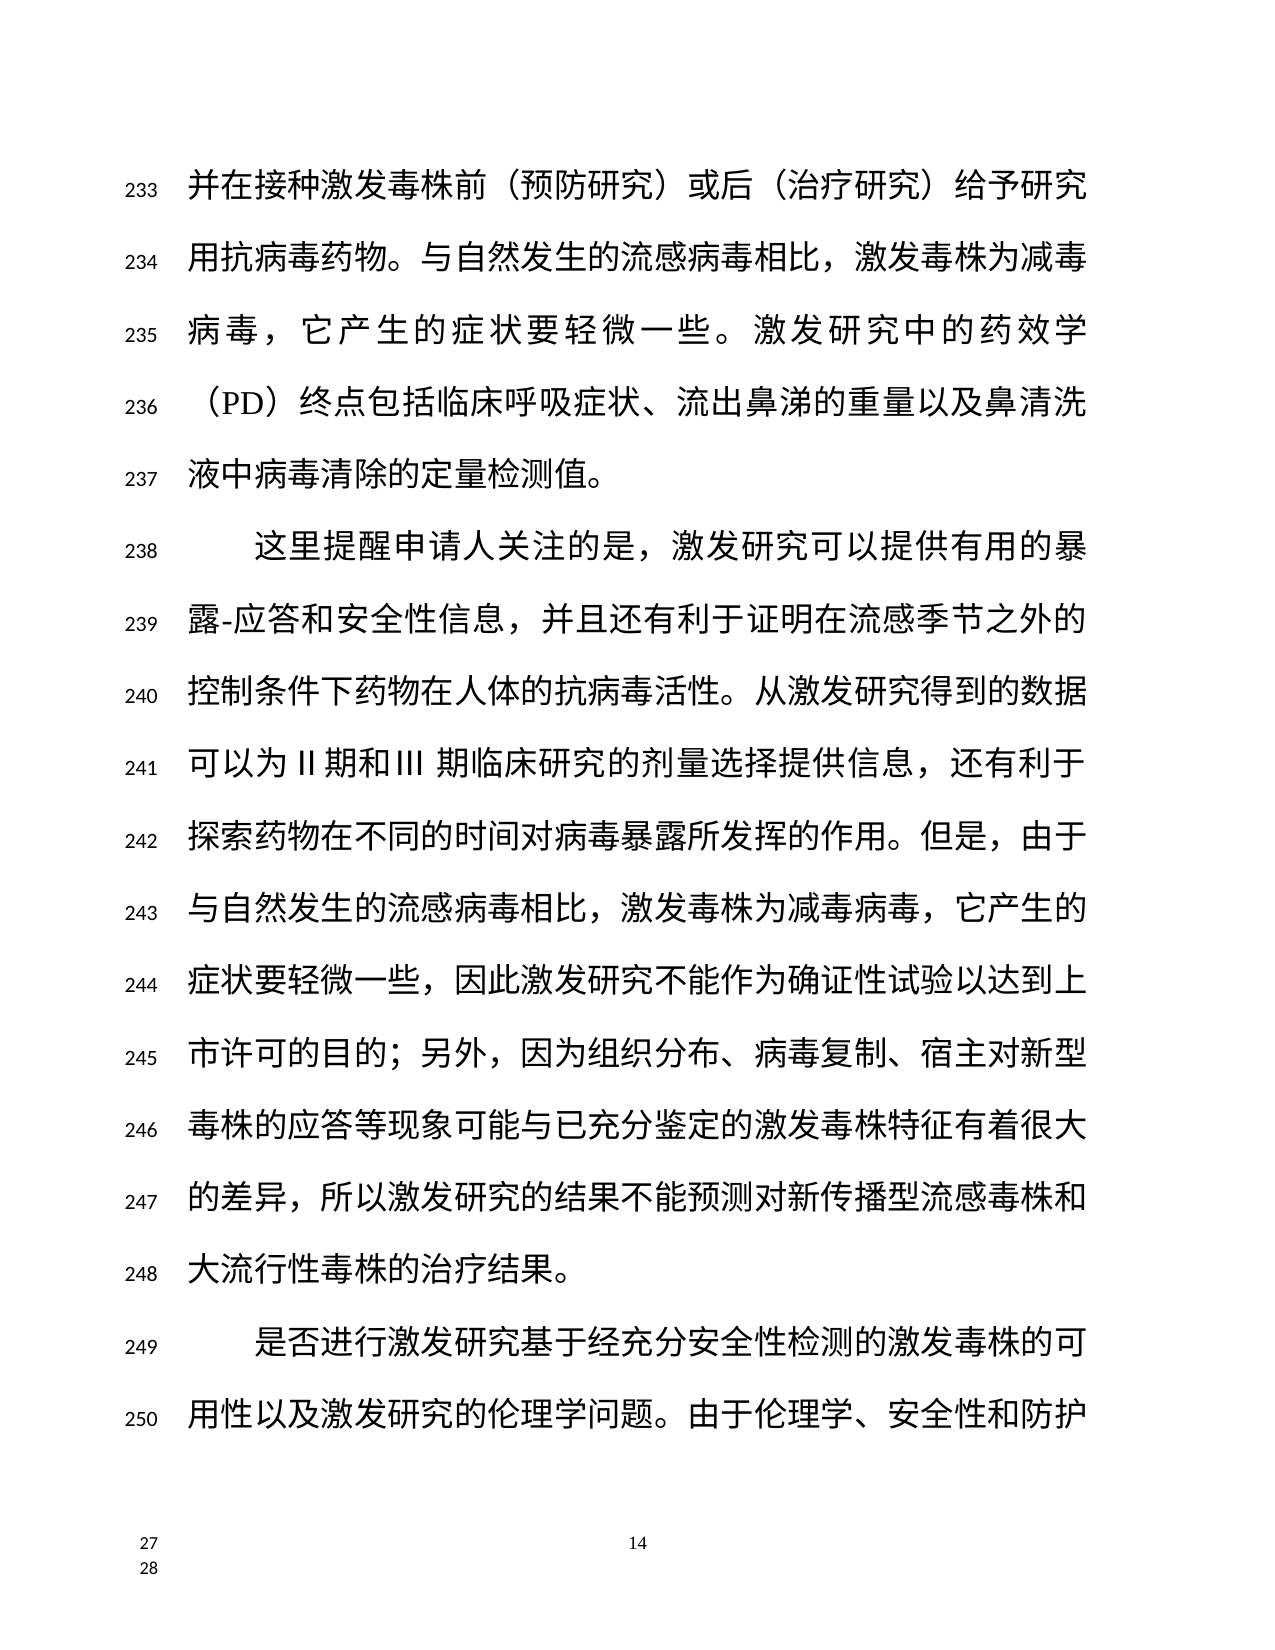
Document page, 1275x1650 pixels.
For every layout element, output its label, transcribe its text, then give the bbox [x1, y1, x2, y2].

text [187, 159, 1088, 496]
text 这里提醒申请人关注的是，激发研究可以提供有用的暴露-应答和安全性信息，并且还有利于证明在流感季节之外的控制条件下药物在人体的抗病毒活性。从激发研究得到的数据可以为Ⅱ期和Ⅲ 期临床研究的剂量选择提供信息，还有利于探索药物在不同的时间对病毒暴露所发挥的作用。但是，由于与自然发生的流感病毒相比，激发毒株为减毒病毒，它产生的症状要轻微一些，因此激发研究不能作为确证性试验以达到上市许可的目的；另外，因为组织分布、病毒复制、宿主对新型毒株的应答等现象可能与已充分鉴定的激发毒株特征有着很大的差异，所以激发研究的结果不能预测对新传播型流感毒株和大流行性毒株的治疗结果。 [187, 520, 1088, 1291]
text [187, 1315, 1088, 1436]
